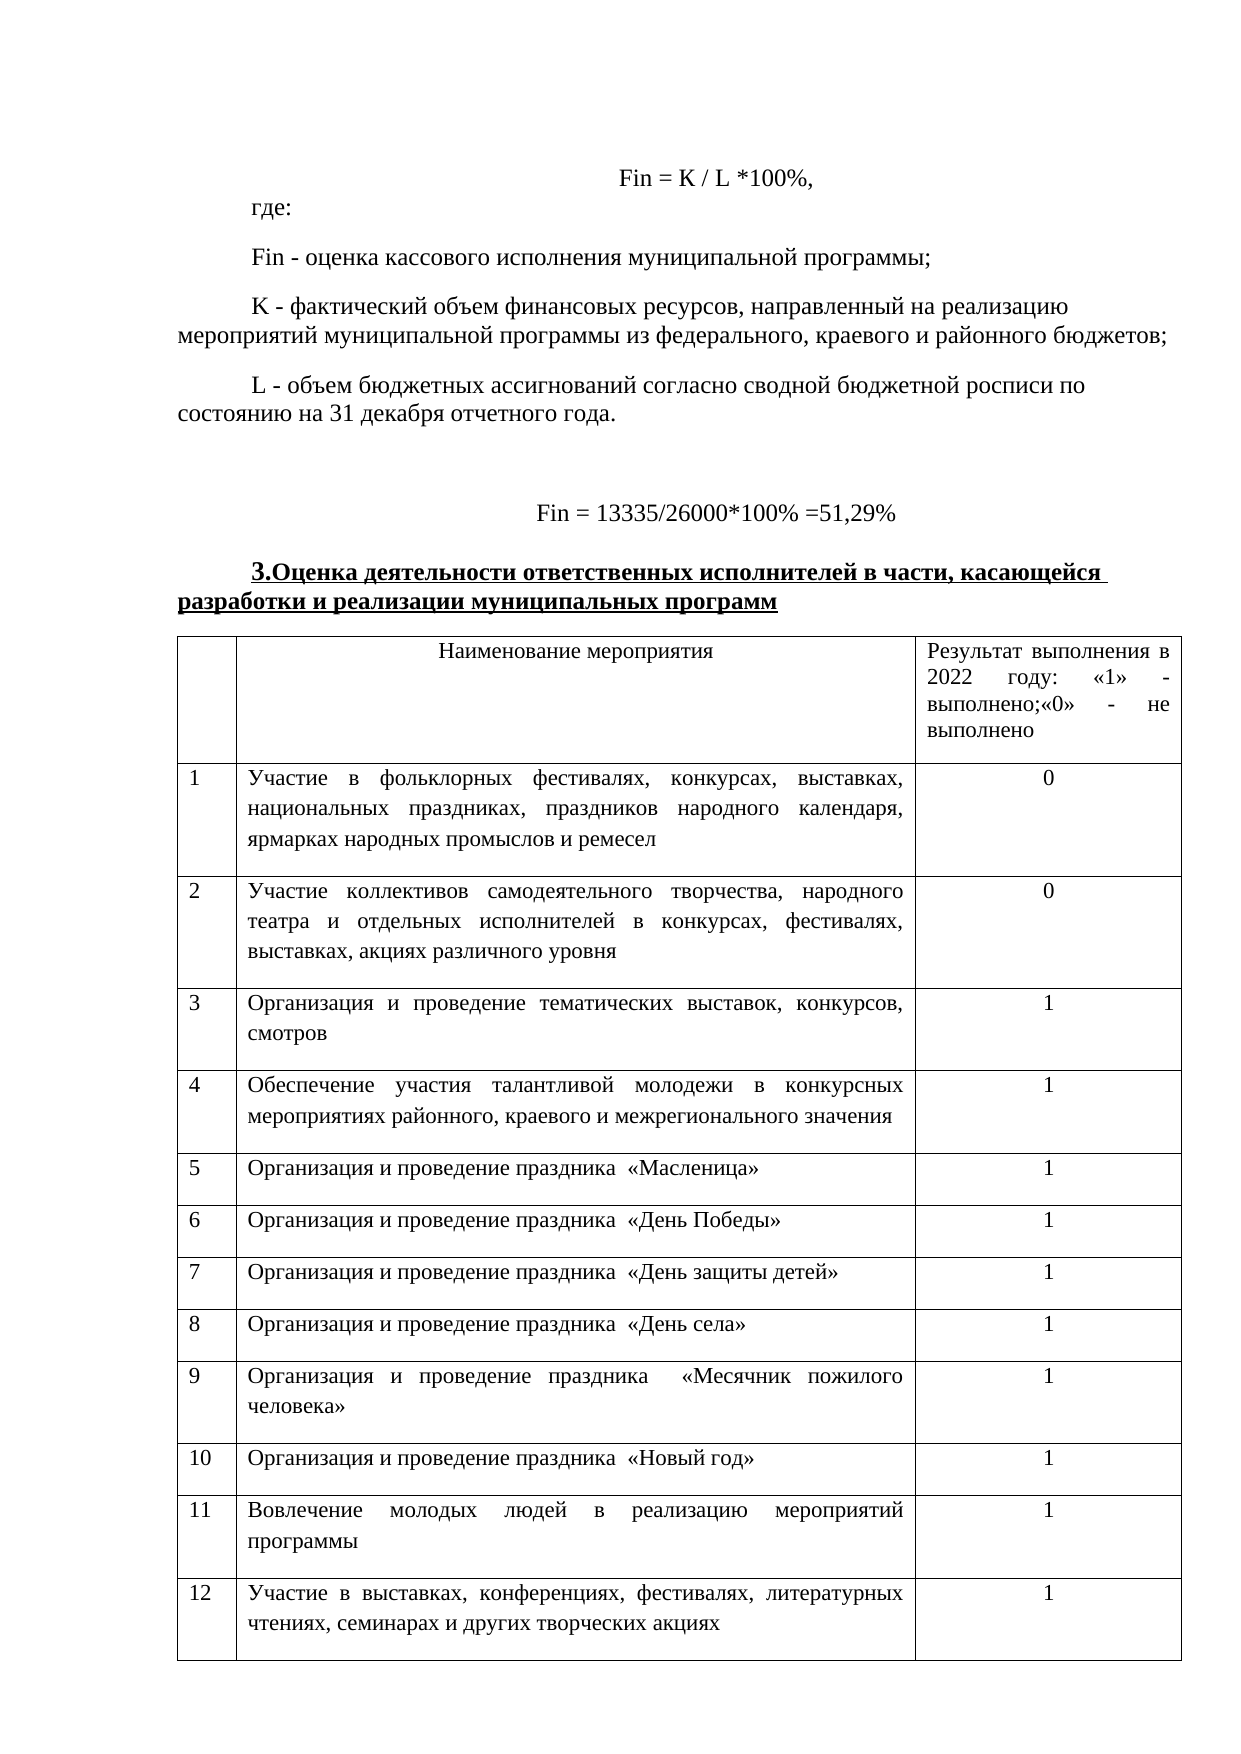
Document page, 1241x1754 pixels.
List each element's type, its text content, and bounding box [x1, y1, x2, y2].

table_cell Организация и проведение праздника «День защиты детей» [237, 1258, 915, 1309]
text где: [177, 192, 1181, 221]
table_cell Участие в фольклорных фестивалях, конкурсах, выставках, национальных праздниках, праздников народного календаря, ярмарках народных промыслов и ремесел [237, 764, 915, 876]
table_cell Организация и проведение праздника «Новый год» [237, 1444, 915, 1495]
list Fin = К / L *100%, [177, 163, 1181, 192]
table_cell 1 [916, 1444, 1181, 1495]
table_cell 12 [178, 1579, 236, 1660]
table_cell Организация и проведение тематических выставок, конкурсов, смотров [237, 989, 915, 1070]
table_cell 1 [916, 989, 1181, 1070]
table_cell Обеспечение участия талантливой молодежи в конкурсных мероприятиях районного, краевого и межрегионального значения [237, 1071, 915, 1153]
table_cell 1 [916, 1206, 1181, 1257]
table_cell 0 [916, 877, 1181, 988]
table_cell 1 [916, 1496, 1181, 1578]
table_cell 10 [178, 1444, 236, 1495]
table_cell 1 [178, 764, 236, 876]
table_cell Участие коллективов самодеятельного творчества, народного театра и отдельных исполнителей в конкурсах, фестивалях, выставках, акциях различного уровня [237, 877, 915, 988]
table_cell 1 [916, 1071, 1181, 1153]
table_cell 2 [178, 877, 236, 988]
table_cell 1 [916, 1579, 1181, 1660]
table_cell Вовлечение молодых людей в реализацию мероприятий программы [237, 1496, 915, 1578]
table_cell 9 [178, 1362, 236, 1443]
list Fin = 13335/26000*100% =51,29% [215, 498, 1181, 526]
table_cell Организация и проведение праздника «День села» [237, 1310, 915, 1361]
text 3.Оценка деятельности ответственных исполнителей в части, касающейся разработки и реализации муниципальных программ [177, 555, 1181, 615]
table_cell Организация и проведение праздника «День Победы» [237, 1206, 915, 1257]
table_header Результат выполнения в 2022 году: «1» - выполнено;«0» - не выполнено [916, 637, 1181, 763]
table_cell Организация и проведение праздника «Месячник пожилого человека» [237, 1362, 915, 1443]
table_cell 1 [916, 1258, 1181, 1309]
table_cell 1 [916, 1154, 1181, 1205]
table_header Наименование мероприятия [237, 637, 915, 763]
text L - объем бюджетных ассигнований согласно сводной бюджетной росписи по состоянию на 31 декабря отчетного года. [177, 370, 1181, 427]
text Fin - оценка кассового исполнения муниципальной программы; [177, 242, 1181, 271]
table_cell 5 [178, 1154, 236, 1205]
table_cell 6 [178, 1206, 236, 1257]
table_cell Организация и проведение праздника «Масленица» [237, 1154, 915, 1205]
table_cell 7 [178, 1258, 236, 1309]
table_cell 3 [178, 989, 236, 1070]
table_cell 11 [178, 1496, 236, 1578]
table_cell 4 [178, 1071, 236, 1153]
table_header [178, 637, 236, 763]
table_cell 1 [916, 1362, 1181, 1443]
table_cell 0 [916, 764, 1181, 876]
table_cell 8 [178, 1310, 236, 1361]
table_cell 1 [916, 1310, 1181, 1361]
text K - фактический объем финансовых ресурсов, направленный на реализацию мероприятий муниципальной программы из федерального, краевого и районного бюджетов; [177, 291, 1181, 349]
table_cell Участие в выставках, конференциях, фестивалях, литературных чтениях, семинарах и других творческих акциях [237, 1579, 915, 1660]
